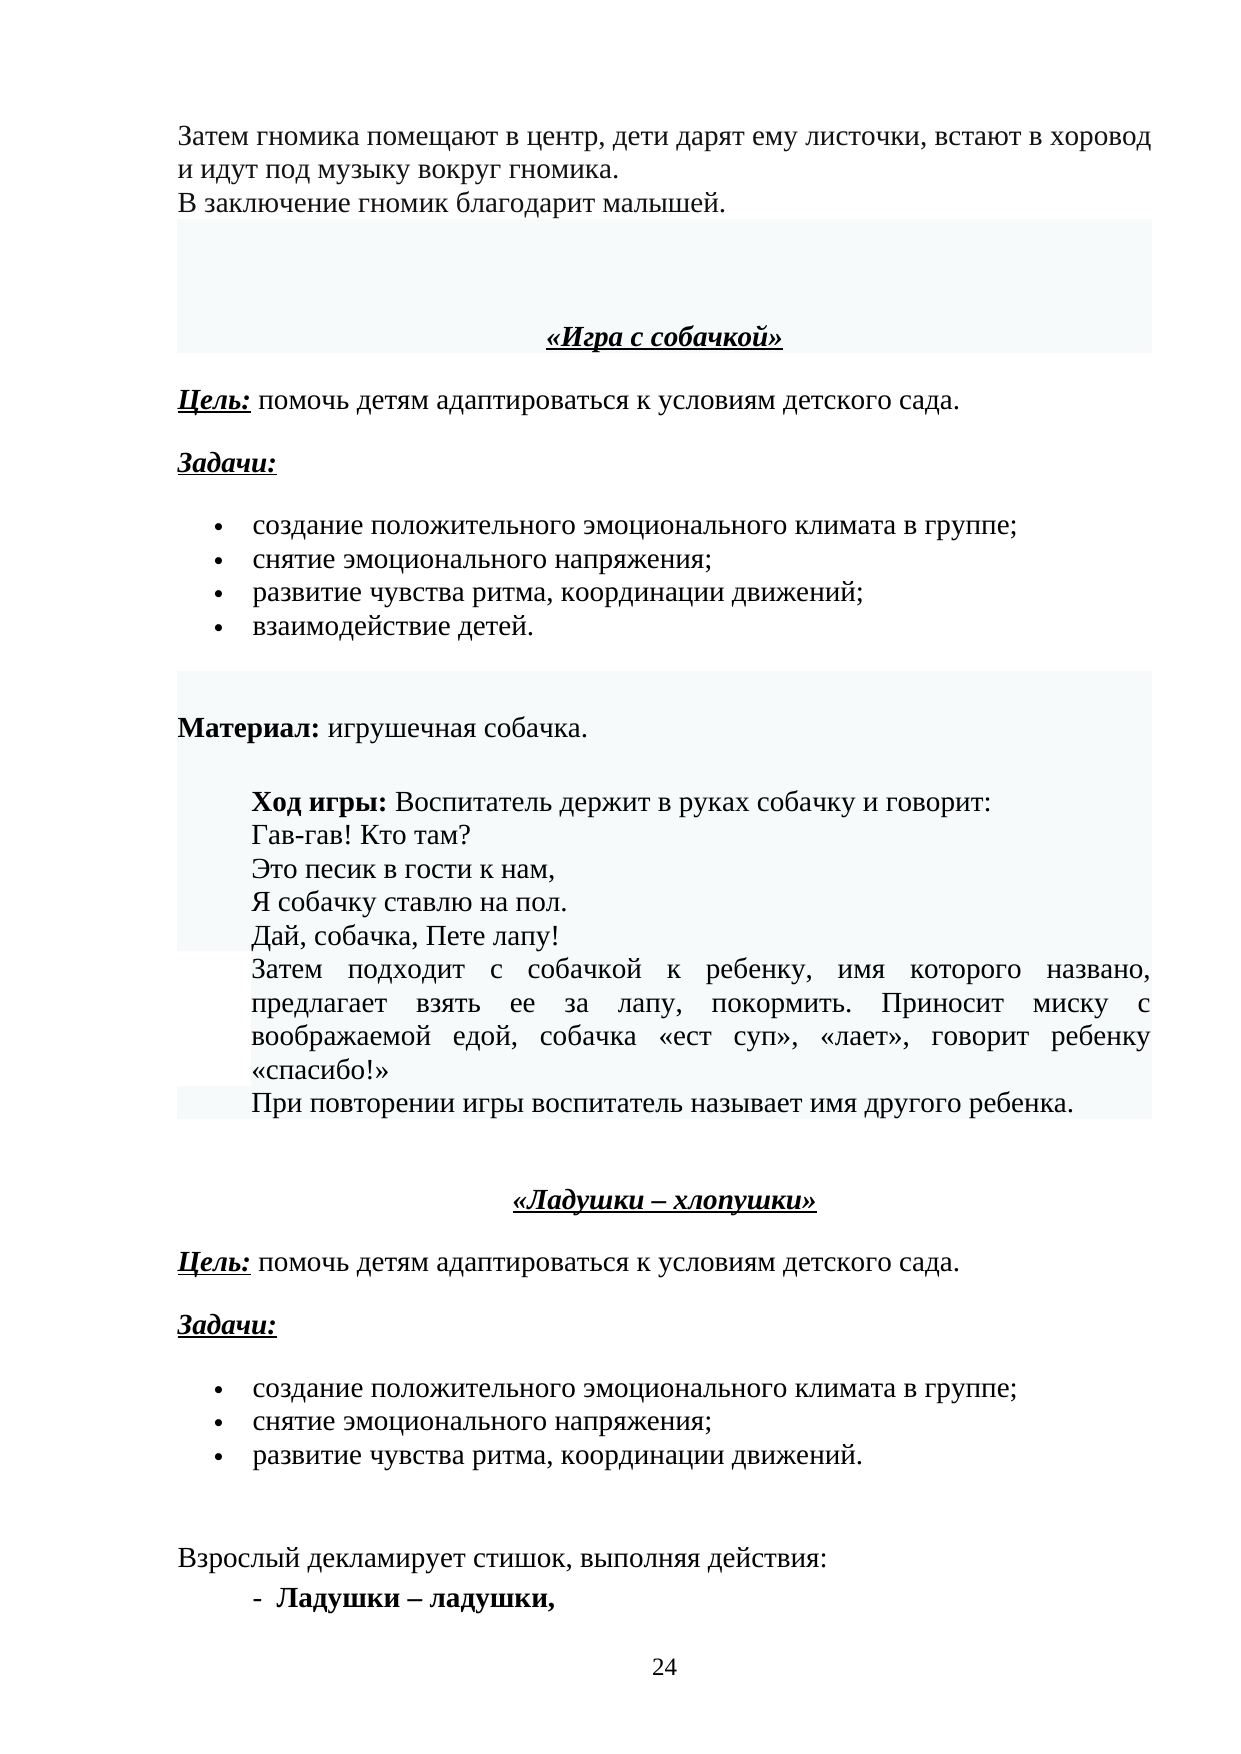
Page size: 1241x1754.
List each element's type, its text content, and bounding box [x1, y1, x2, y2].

list снятие эмоционального напряжения; [215, 541, 1152, 574]
text Цель: помочь детям адаптироваться к условиям детского сада. [177, 1244, 1152, 1278]
text Это песик в гости к нам, [177, 851, 1152, 884]
text «Игра с собачкой» [177, 319, 1152, 353]
text Гав-гав! Кто там? [177, 817, 1152, 851]
text Затем гномика помещают в центр, дети дарят ему листочки, встают в хоровод и идут под музыку вокруг гномика. [177, 118, 1152, 185]
text Цель: помочь детям адаптироваться к условиям детского сада. [177, 382, 1152, 416]
text Материал: игрушечная собачка. [177, 711, 1152, 744]
text Задачи: [177, 1307, 1152, 1341]
list развитие чувства ритма, координации движений. [215, 1437, 1152, 1471]
text «Ладушки – хлопушки» [177, 1182, 1152, 1215]
text - Ладушки – ладушки, [252, 1580, 1152, 1613]
text Дай, собачка, Пете лапу! [177, 918, 1152, 951]
list создание положительного эмоционального климата в группе; [215, 507, 1152, 541]
list взаимодействие детей. [215, 608, 1152, 642]
text При повторении игры воспитатель называет имя другого ребенка. [177, 1086, 1152, 1119]
list снятие эмоционального напряжения; [215, 1403, 1152, 1437]
list создание положительного эмоционального климата в группе; [215, 1370, 1152, 1403]
text Я собачку ставлю на пол. [177, 884, 1152, 918]
text Взрослый декламирует стишок, выполняя действия: [177, 1540, 1152, 1573]
text Затем подходит с собачкой к ребенку, имя которого названо, предлагает взять ее за лапу, покормить. Приносит миску с воображаемой едой, собачка «ест суп», «лает», говорит ребенку «спасибо!» [251, 951, 1152, 1086]
text В заключение гномик благодарит малышей. [177, 185, 1152, 219]
text Ход игры: Воспитатель держит в руках собачку и говорит: [177, 784, 1152, 817]
list развитие чувства ритма, координации движений; [215, 574, 1152, 608]
text Задачи: [177, 445, 1152, 478]
